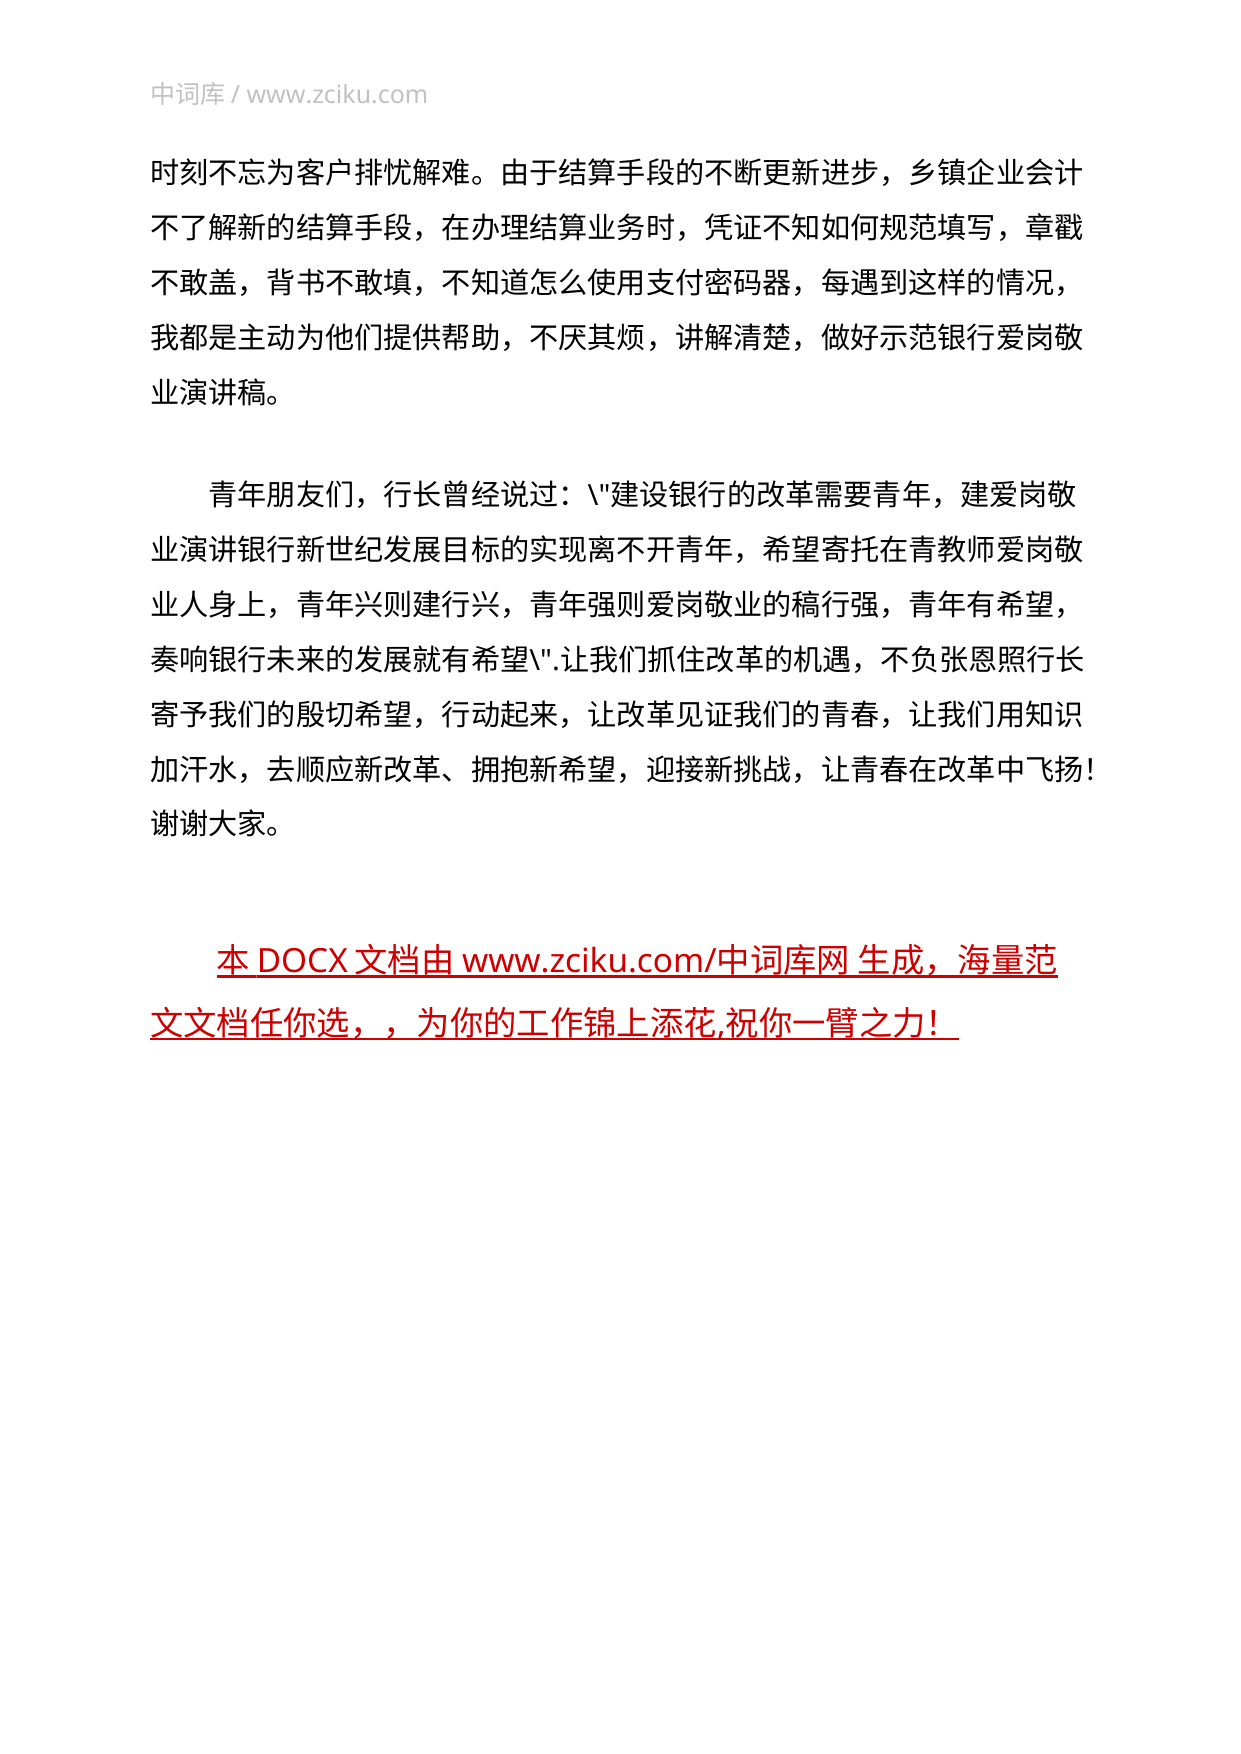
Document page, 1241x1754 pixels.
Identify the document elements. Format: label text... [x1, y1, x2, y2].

text 本DOCX文档由 www.zciku.com/中词库网 生成，海量范文文档任你选，，为你的工作锦上添花,祝你一臂之力！ [150, 934, 1090, 1045]
text 青年朋友们，行长曾经说过：\"建设银行的改革需要青年，建爱岗敬业演讲银行新世纪发展目标的实现离不开青年，希望寄托在青教师爱岗敬业人身上，青年兴则建行兴，青年强则爱岗敬业的稿行强，青年有希望，奏响银行未来的发展就有希望\".让我们抓住改革的机遇，不负张恩照行长寄予我们的殷切希望，行动起来，让改革见证我们的青春，让我们用知识加汗水，去顺应新改革、拥抱新希望，迎接新挑战，让青春在改革中飞扬！谢谢大家。 [150, 471, 1090, 843]
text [150, 150, 1090, 412]
